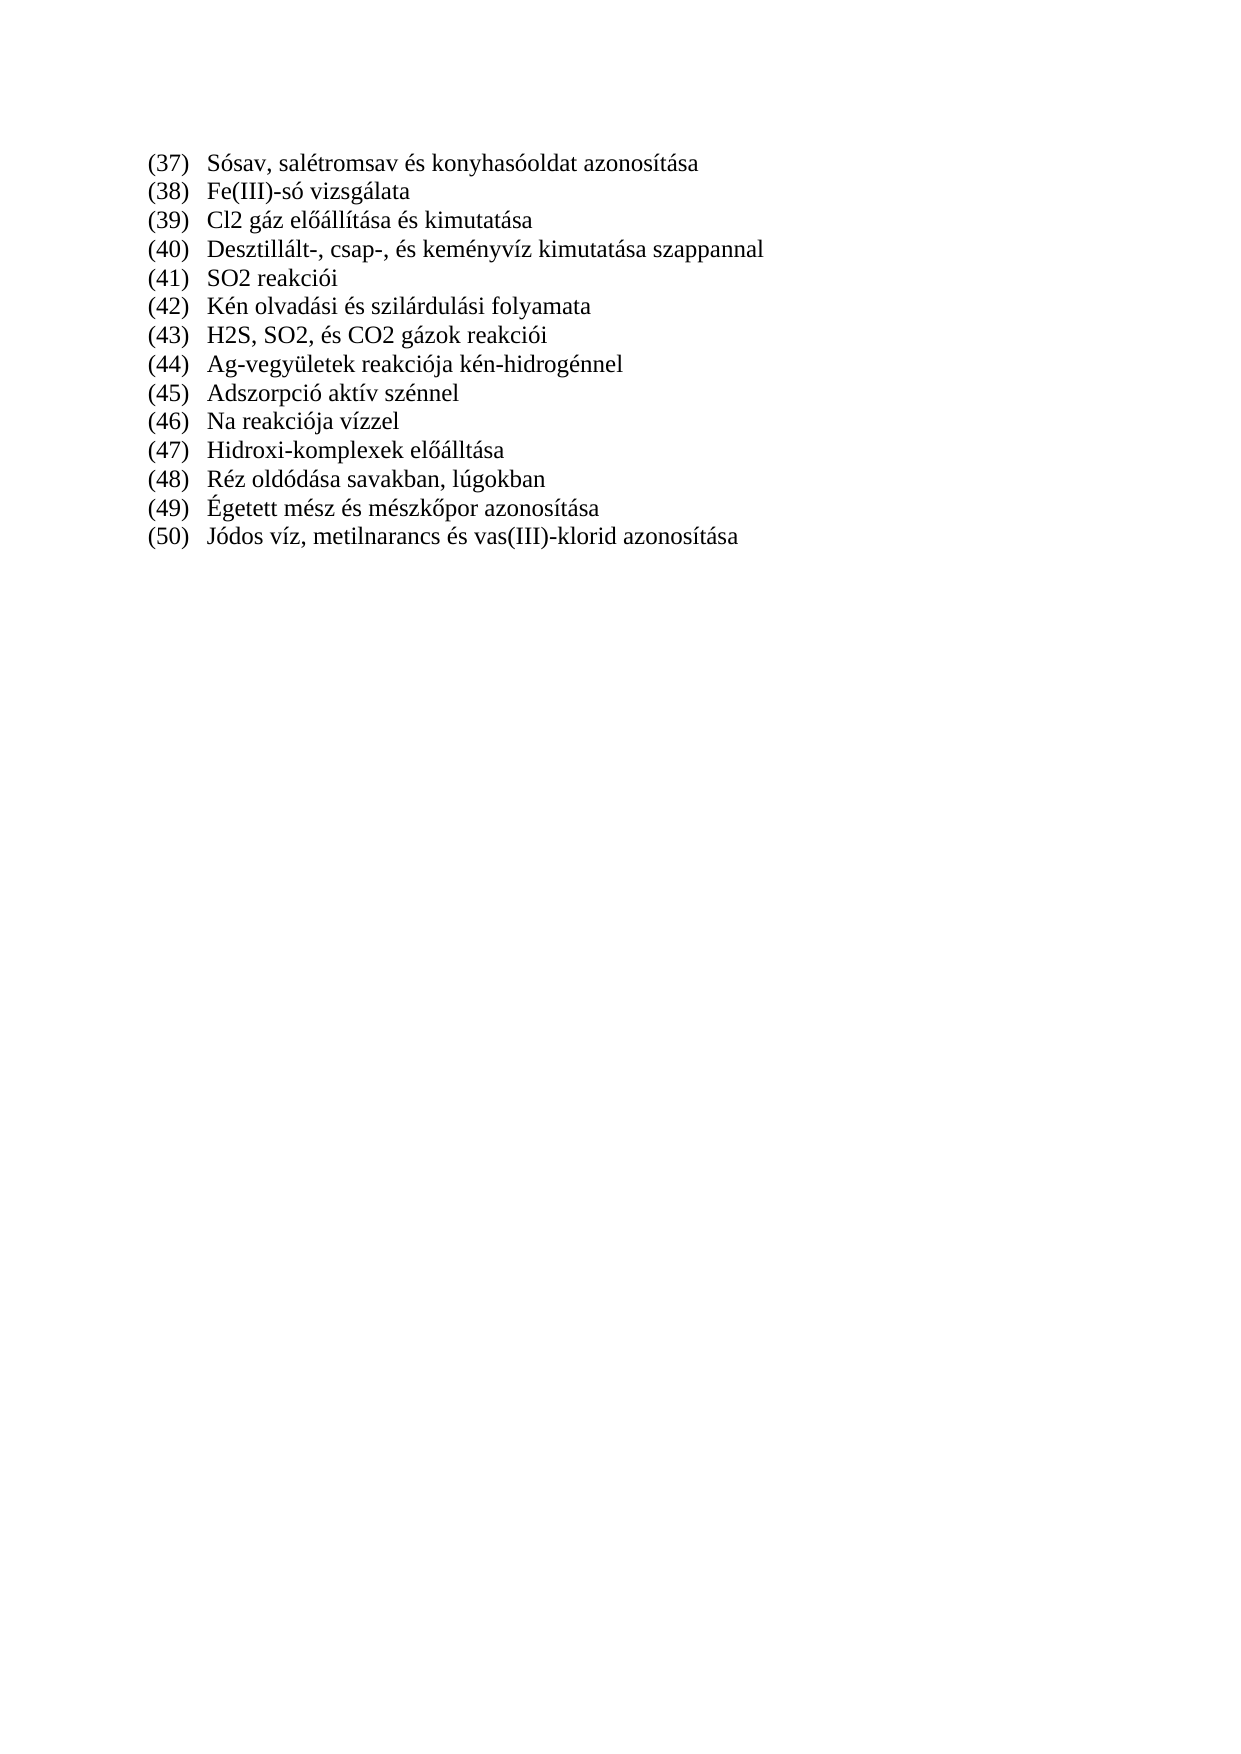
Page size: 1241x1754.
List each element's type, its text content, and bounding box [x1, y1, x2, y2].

list Sósav, salétromsav és konyhasóoldat azonosítása [148, 148, 1093, 176]
list H2S, SO2, és CO2 gázok reakciói [148, 320, 1093, 349]
list Fe(III)-só vizsgálata [148, 176, 1093, 205]
list Kén olvadási és szilárdulási folyamata [148, 291, 1093, 320]
list Adszorpció aktív szénnel [148, 378, 1093, 406]
list Égetett mész és mészkőpor azonosítása [148, 493, 1093, 521]
list Na reakciója vízzel [148, 406, 1093, 435]
list SO2 reakciói [148, 263, 1093, 291]
list Jódos víz, metilnarancs és vas(III)-klorid azonosítása [148, 521, 1093, 550]
list Cl2 gáz előállítása és kimutatása [148, 205, 1093, 234]
list Desztillált-, csap-, és keményvíz kimutatása szappannal [148, 234, 1093, 263]
list Réz oldódása savakban, lúgokban [148, 464, 1093, 493]
list Hidroxi-komplexek előálltása [148, 435, 1093, 464]
list Ag-vegyületek reakciója kén-hidrogénnel [148, 349, 1093, 378]
